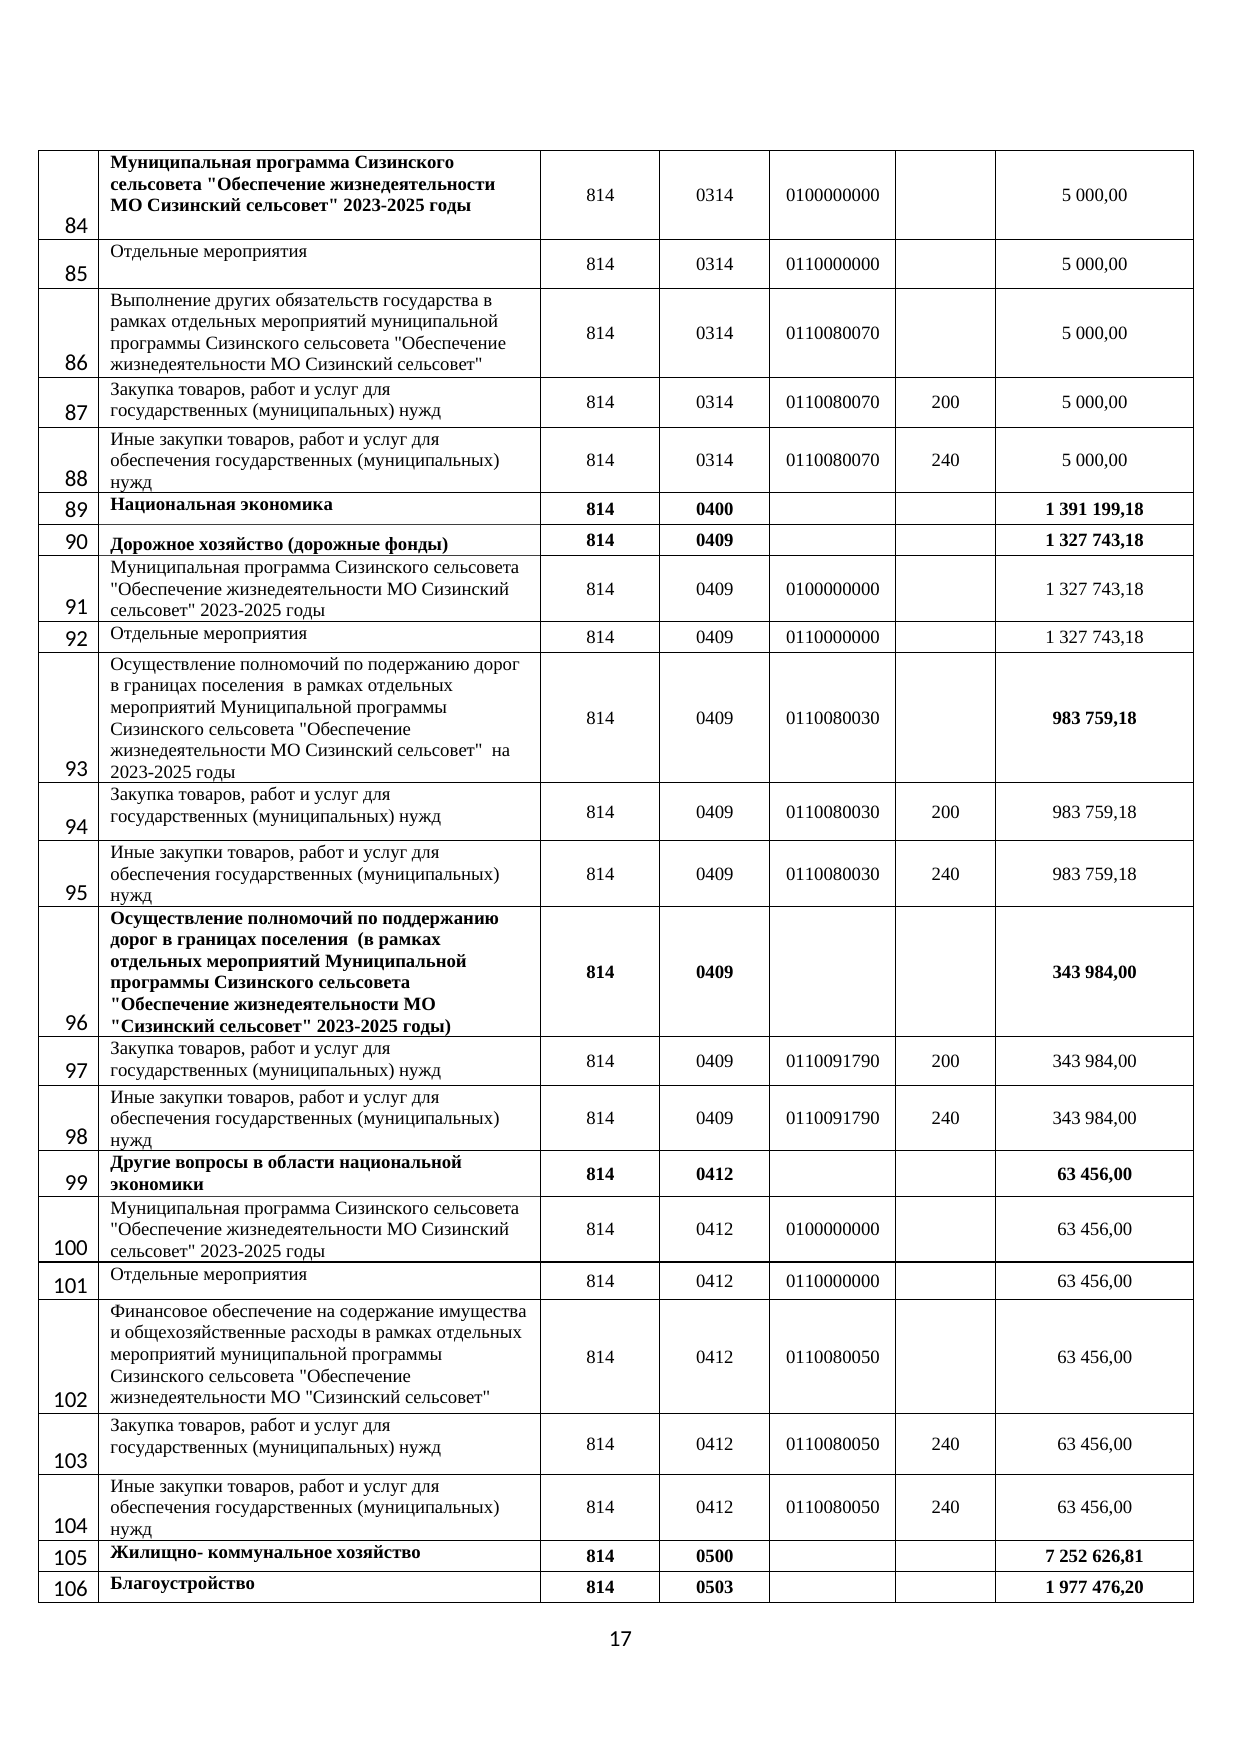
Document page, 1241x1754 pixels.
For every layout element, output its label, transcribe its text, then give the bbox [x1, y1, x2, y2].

table_cell 814 [541, 1037, 659, 1084]
table_cell 814 [541, 493, 659, 523]
table_cell 0412 [660, 1414, 769, 1474]
table_cell 0409 [660, 783, 769, 840]
table_cell 0409 [660, 653, 769, 782]
table_cell 0100000000 [770, 151, 895, 239]
table_cell 106 [39, 1572, 98, 1602]
table_cell Национальная экономика [99, 493, 540, 523]
table_cell 1 327 743,18 [996, 525, 1193, 555]
table_cell 1 327 743,18 [996, 556, 1193, 621]
table_cell 0409 [660, 1037, 769, 1084]
table_cell Благоустройство [99, 1572, 540, 1602]
table_cell 0110080070 [770, 378, 895, 427]
table_cell 88 [39, 428, 98, 492]
table_cell 343 984,00 [996, 907, 1193, 1036]
table_cell [896, 1263, 995, 1299]
table_cell 104 [39, 1475, 98, 1539]
table_cell 0503 [660, 1572, 769, 1602]
table_cell 105 [39, 1541, 98, 1571]
table_cell 0110080050 [770, 1300, 895, 1413]
table_cell [896, 289, 995, 377]
table_cell 814 [541, 1263, 659, 1299]
table_cell Отдельные мероприятия [99, 1263, 540, 1299]
table_cell Иные закупки товаров, работ и услуг для обеспечения государственных (муниципальных) нужд [99, 1475, 540, 1539]
table_cell 814 [541, 428, 659, 492]
table_cell 0409 [660, 907, 769, 1036]
table_cell 240 [896, 428, 995, 492]
table_cell Иные закупки товаров, работ и услуг для обеспечения государственных (муниципальных) нужд [99, 841, 540, 906]
table_cell 240 [896, 841, 995, 906]
table_cell 200 [896, 378, 995, 427]
table_cell 814 [541, 1475, 659, 1539]
table_cell 0110000000 [770, 240, 895, 287]
table_cell 0110080030 [770, 841, 895, 906]
table_cell 5 000,00 [996, 151, 1193, 239]
table_cell 814 [541, 1572, 659, 1602]
table_cell 814 [541, 622, 659, 652]
table_cell [770, 1572, 895, 1602]
table_cell [770, 1541, 895, 1571]
table_cell 63 456,00 [996, 1414, 1193, 1474]
table_cell Закупка товаров, работ и услуг для государственных (муниципальных) нужд [99, 1414, 540, 1474]
table_cell 84 [39, 151, 98, 239]
table_cell 0110000000 [770, 622, 895, 652]
table_cell Осуществление полномочий по поддержанию дорог в границах поселения (в рамках отдельных мероприятий Муниципальной программы Сизинского сельсовета "Обеспечение жизнедеятельности МО "Сизинский сельсовет" 2023-2025 годы) [99, 907, 540, 1036]
table_cell 0400 [660, 493, 769, 523]
table_cell 0314 [660, 240, 769, 287]
table_cell 0110080070 [770, 289, 895, 377]
table_cell 0110000000 [770, 1263, 895, 1299]
table_cell 63 456,00 [996, 1300, 1193, 1413]
table_cell 0110080070 [770, 428, 895, 492]
table_cell 814 [541, 1151, 659, 1196]
table_cell 343 984,00 [996, 1037, 1193, 1084]
table_cell 814 [541, 783, 659, 840]
table_cell [896, 525, 995, 555]
table_cell 0110091790 [770, 1037, 895, 1084]
table_cell 814 [541, 1300, 659, 1413]
table_cell Иные закупки товаров, работ и услуг для обеспечения государственных (муниципальных) нужд [99, 1086, 540, 1150]
table_cell 63 456,00 [996, 1151, 1193, 1196]
table_cell 814 [541, 1541, 659, 1571]
table_cell 97 [39, 1037, 98, 1084]
table_cell 814 [541, 841, 659, 906]
table_cell Закупка товаров, работ и услуг для государственных (муниципальных) нужд [99, 1037, 540, 1084]
table_cell 0100000000 [770, 1197, 895, 1261]
table_cell Другие вопросы в области национальной экономики [99, 1151, 540, 1196]
table_cell 0110080050 [770, 1475, 895, 1539]
table_cell 1 327 743,18 [996, 622, 1193, 652]
table_cell 89 [39, 493, 98, 523]
table_cell [896, 1572, 995, 1602]
table_cell [896, 1541, 995, 1571]
table_cell 200 [896, 1037, 995, 1084]
table_cell 100 [39, 1197, 98, 1261]
table_cell 0314 [660, 428, 769, 492]
table_cell [770, 493, 895, 523]
table_cell [896, 1197, 995, 1261]
table_cell 0314 [660, 289, 769, 377]
table_cell 0412 [660, 1300, 769, 1413]
table_cell 240 [896, 1414, 995, 1474]
table_cell 5 000,00 [996, 289, 1193, 377]
table_cell 983 759,18 [996, 841, 1193, 906]
table_cell 814 [541, 907, 659, 1036]
table_cell 814 [541, 556, 659, 621]
table_cell Осуществление полномочий по подержанию дорог в границах поселения в рамках отдельных мероприятий Муниципальной программы Сизинского сельсовета "Обеспечение жизнедеятельности МО Сизинский сельсовет" на 2023-2025 годы [99, 653, 540, 782]
table_cell Отдельные мероприятия [99, 240, 540, 287]
table_cell Муниципальная программа Сизинского сельсовета "Обеспечение жизнедеятельности МО Сизинский сельсовет" 2023-2025 годы [99, 1197, 540, 1261]
table_cell 5 000,00 [996, 240, 1193, 287]
table_cell 91 [39, 556, 98, 621]
table_cell 983 759,18 [996, 783, 1193, 840]
table_cell 0110080050 [770, 1414, 895, 1474]
table_cell 0409 [660, 622, 769, 652]
table_cell 5 000,00 [996, 378, 1193, 427]
table_cell 0409 [660, 1086, 769, 1150]
table_cell 0412 [660, 1151, 769, 1196]
table_cell 1 391 199,18 [996, 493, 1193, 523]
table_cell Муниципальная программа Сизинского сельсовета "Обеспечение жизнедеятельности МО Сизинский сельсовет" 2023-2025 годы [99, 151, 540, 239]
table_cell 343 984,00 [996, 1086, 1193, 1150]
table_cell [896, 1300, 995, 1413]
table_cell [896, 907, 995, 1036]
table_cell 102 [39, 1300, 98, 1413]
table_cell Закупка товаров, работ и услуг для государственных (муниципальных) нужд [99, 378, 540, 427]
table_cell 0409 [660, 556, 769, 621]
table_cell [896, 240, 995, 287]
table_cell 0412 [660, 1197, 769, 1261]
table_cell Закупка товаров, работ и услуг для государственных (муниципальных) нужд [99, 783, 540, 840]
table_cell 0314 [660, 378, 769, 427]
table_cell Жилищно- коммунальное хозяйство [99, 1541, 540, 1571]
table_cell Отдельные мероприятия [99, 622, 540, 652]
table_cell 814 [541, 1414, 659, 1474]
table_cell 814 [541, 289, 659, 377]
table_cell 240 [896, 1086, 995, 1150]
table_cell 0409 [660, 841, 769, 906]
table_cell [896, 653, 995, 782]
table_cell [896, 1151, 995, 1196]
table_cell 101 [39, 1263, 98, 1299]
table_cell Финансовое обеспечение на содержание имущества и общехозяйственные расходы в рамках отдельных мероприятий муниципальной программы Сизинского сельсовета "Обеспечение жизнедеятельности МО "Сизинский сельсовет" [99, 1300, 540, 1413]
table_cell 0412 [660, 1263, 769, 1299]
table_cell [896, 622, 995, 652]
table_cell 0500 [660, 1541, 769, 1571]
table_cell 814 [541, 653, 659, 782]
table_cell 96 [39, 907, 98, 1036]
table_cell 0412 [660, 1475, 769, 1539]
table_cell 98 [39, 1086, 98, 1150]
table_cell 814 [541, 378, 659, 427]
table_cell 86 [39, 289, 98, 377]
table_cell [896, 151, 995, 239]
table_cell [770, 525, 895, 555]
table_cell 814 [541, 240, 659, 287]
table_cell 0110091790 [770, 1086, 895, 1150]
table_cell 63 456,00 [996, 1475, 1193, 1539]
table_cell 0110080030 [770, 783, 895, 840]
table_cell Муниципальная программа Сизинского сельсовета "Обеспечение жизнедеятельности МО Сизинский сельсовет" 2023-2025 годы [99, 556, 540, 621]
table_cell 87 [39, 378, 98, 427]
table_cell 814 [541, 1086, 659, 1150]
table_cell Иные закупки товаров, работ и услуг для обеспечения государственных (муниципальных) нужд [99, 428, 540, 492]
table_cell [770, 1151, 895, 1196]
table_cell 814 [541, 525, 659, 555]
table_cell 0100000000 [770, 556, 895, 621]
table_cell 0314 [660, 151, 769, 239]
table_cell [770, 907, 895, 1036]
table_cell 983 759,18 [996, 653, 1193, 782]
table_cell 200 [896, 783, 995, 840]
table_cell 814 [541, 1197, 659, 1261]
table_cell [896, 556, 995, 621]
table_cell 94 [39, 783, 98, 840]
table_cell 0110080030 [770, 653, 895, 782]
table_cell 90 [39, 525, 98, 555]
table_cell 7 252 626,81 [996, 1541, 1193, 1571]
table_cell 93 [39, 653, 98, 782]
table_cell 92 [39, 622, 98, 652]
table_cell Дорожное хозяйство (дорожные фонды) [99, 525, 540, 555]
table_cell 240 [896, 1475, 995, 1539]
table_cell Выполнение других обязательств государства в рамках отдельных мероприятий муниципальной программы Сизинского сельсовета "Обеспечение жизнедеятельности МО Сизинский сельсовет" [99, 289, 540, 377]
table_cell 103 [39, 1414, 98, 1474]
table_cell [896, 493, 995, 523]
table_cell 85 [39, 240, 98, 287]
table_cell 63 456,00 [996, 1263, 1193, 1299]
table_cell 0409 [660, 525, 769, 555]
table_cell 814 [541, 151, 659, 239]
table_cell 5 000,00 [996, 428, 1193, 492]
table_cell 95 [39, 841, 98, 906]
table_cell 1 977 476,20 [996, 1572, 1193, 1602]
table_cell 63 456,00 [996, 1197, 1193, 1261]
table_cell 99 [39, 1151, 98, 1196]
